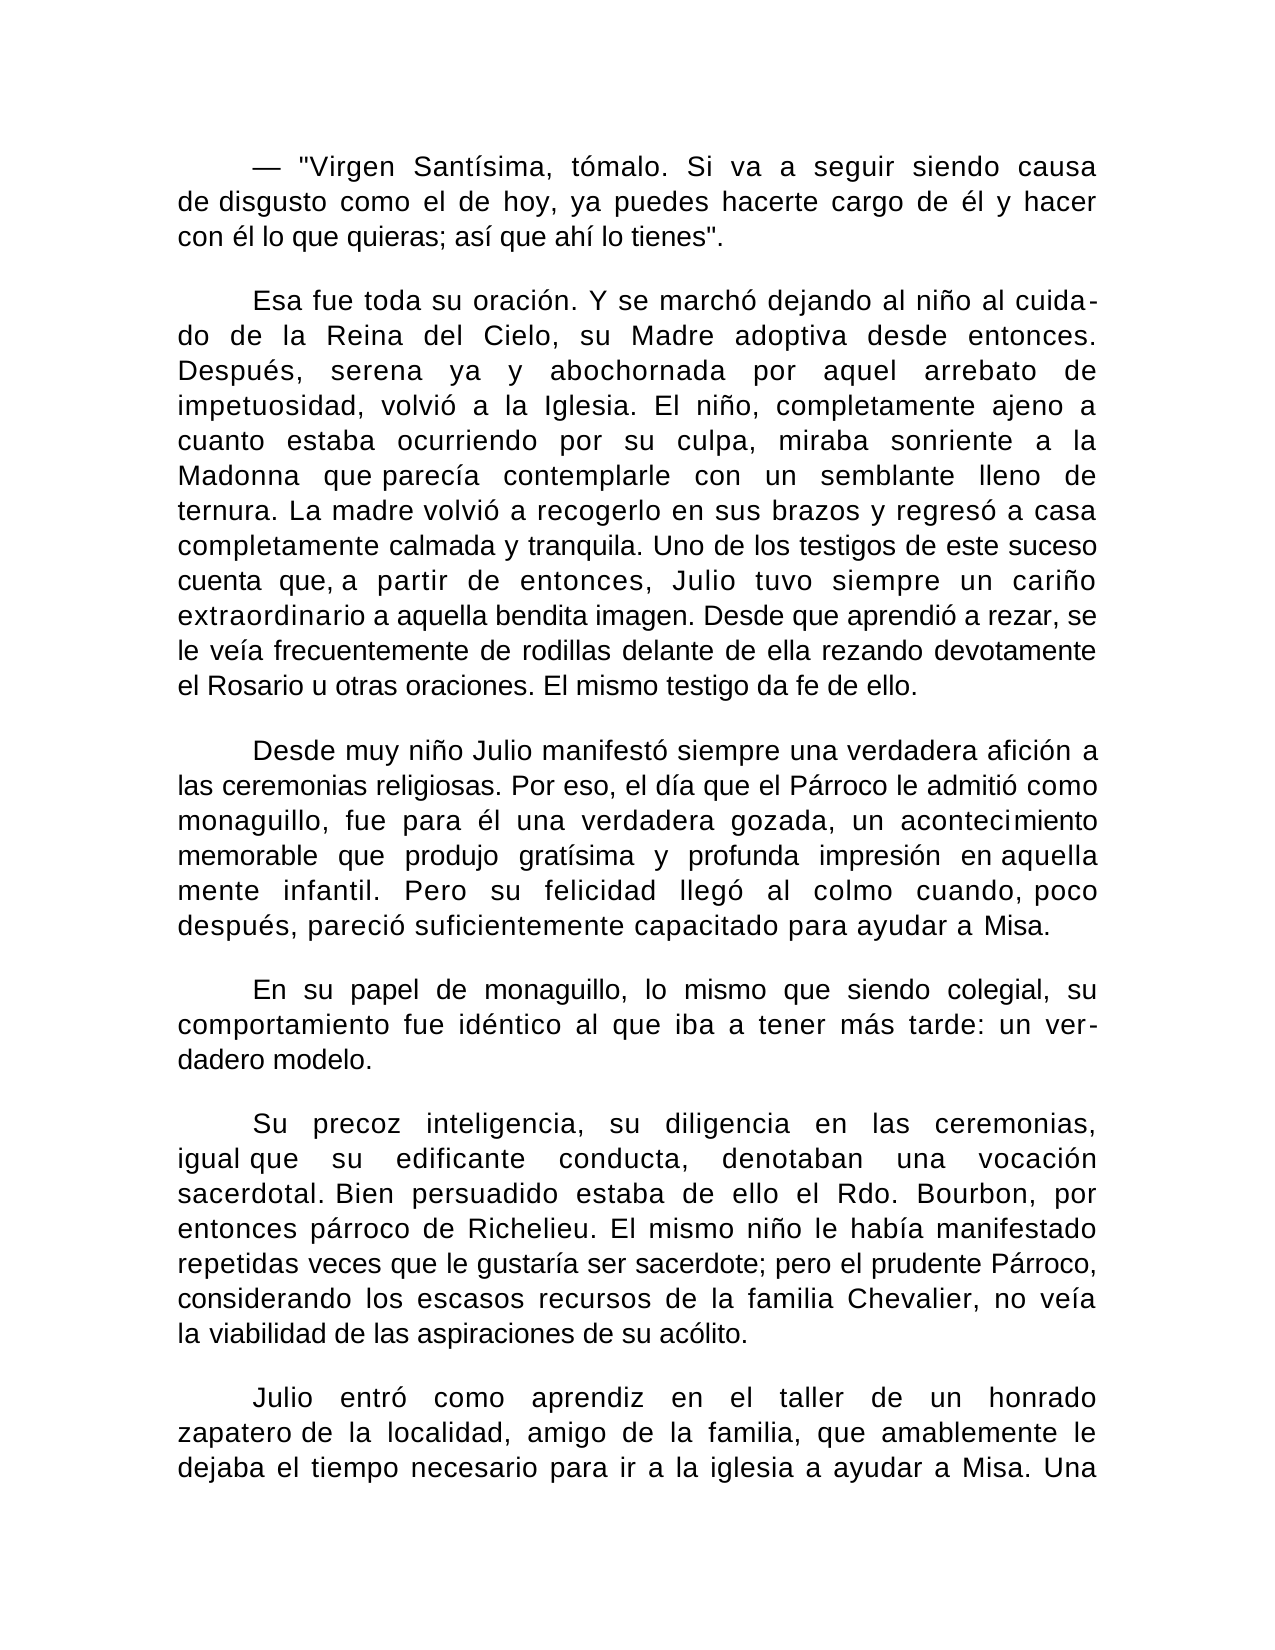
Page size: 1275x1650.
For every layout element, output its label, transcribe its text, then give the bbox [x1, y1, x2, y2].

text — "Virgen Santísima, tómalo. Si va a seguir siendo causa de disgusto como el de hoy, ya puedes hacerte cargo de él y hacer con él lo que quieras; así que ahí lo tienes". [177, 148, 1098, 253]
text Su precoz inteligencia, su diligencia en las ceremonias, igual que su edificante conducta, denotaban una vocación sacerdotal. Bien persuadido estaba de ello el Rdo. Bourbon, por entonces párroco de Richelieu. El mismo niño le había manifestado repetidas veces que le gustaría ser sacerdote; pero el prudente Párroco, considerando los escasos recursos de la familia Chevalier, no veía la viabilidad de las aspiraciones de su acólito. [177, 1104, 1098, 1349]
text Desde muy niño Julio manifestó siempre una verdadera afición a las ceremonias religiosas. Por eso, el día que el Párroco le admitió como monaguillo, fue para él una verdadera gozada, un acontecimiento memorable que produjo gratísima y profunda impresión en aquella mente infantil. Pero su felicidad llegó al colmo cuando, poco después, pareció suficientemente capacitado para ayudar a Misa. [177, 731, 1098, 941]
text En su papel de monaguillo, lo mismo que siendo colegial, su comportamiento fue idéntico al que iba a tener más tarde: un verdadero modelo. [177, 970, 1098, 1075]
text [177, 1378, 1098, 1483]
text Esa fue toda su oración. Y se marchó dejando al niño al cuidado de la Reina del Cielo, su Madre adoptiva desde entonces. Después, serena ya y abochornada por aquel arrebato de impetuosidad, volvió a la Iglesia. El niño, completamente ajeno a cuanto estaba ocurriendo por su culpa, miraba sonriente a la Madonna que parecía contemplarle con un semblante lleno de ternura. La madre volvió a recogerlo en sus brazos y regresó a casa completamente calmada y tranquila. Uno de los testigos de este suceso cuenta que, a partir de entonces, Julio tuvo siempre un cariño extraordinario a aquella bendita imagen. Desde que aprendió a rezar, se le veía frecuentemente de rodillas delante de ella rezando devotamente el Rosario u otras oraciones. El mismo testigo da fe de ello. [177, 282, 1098, 702]
